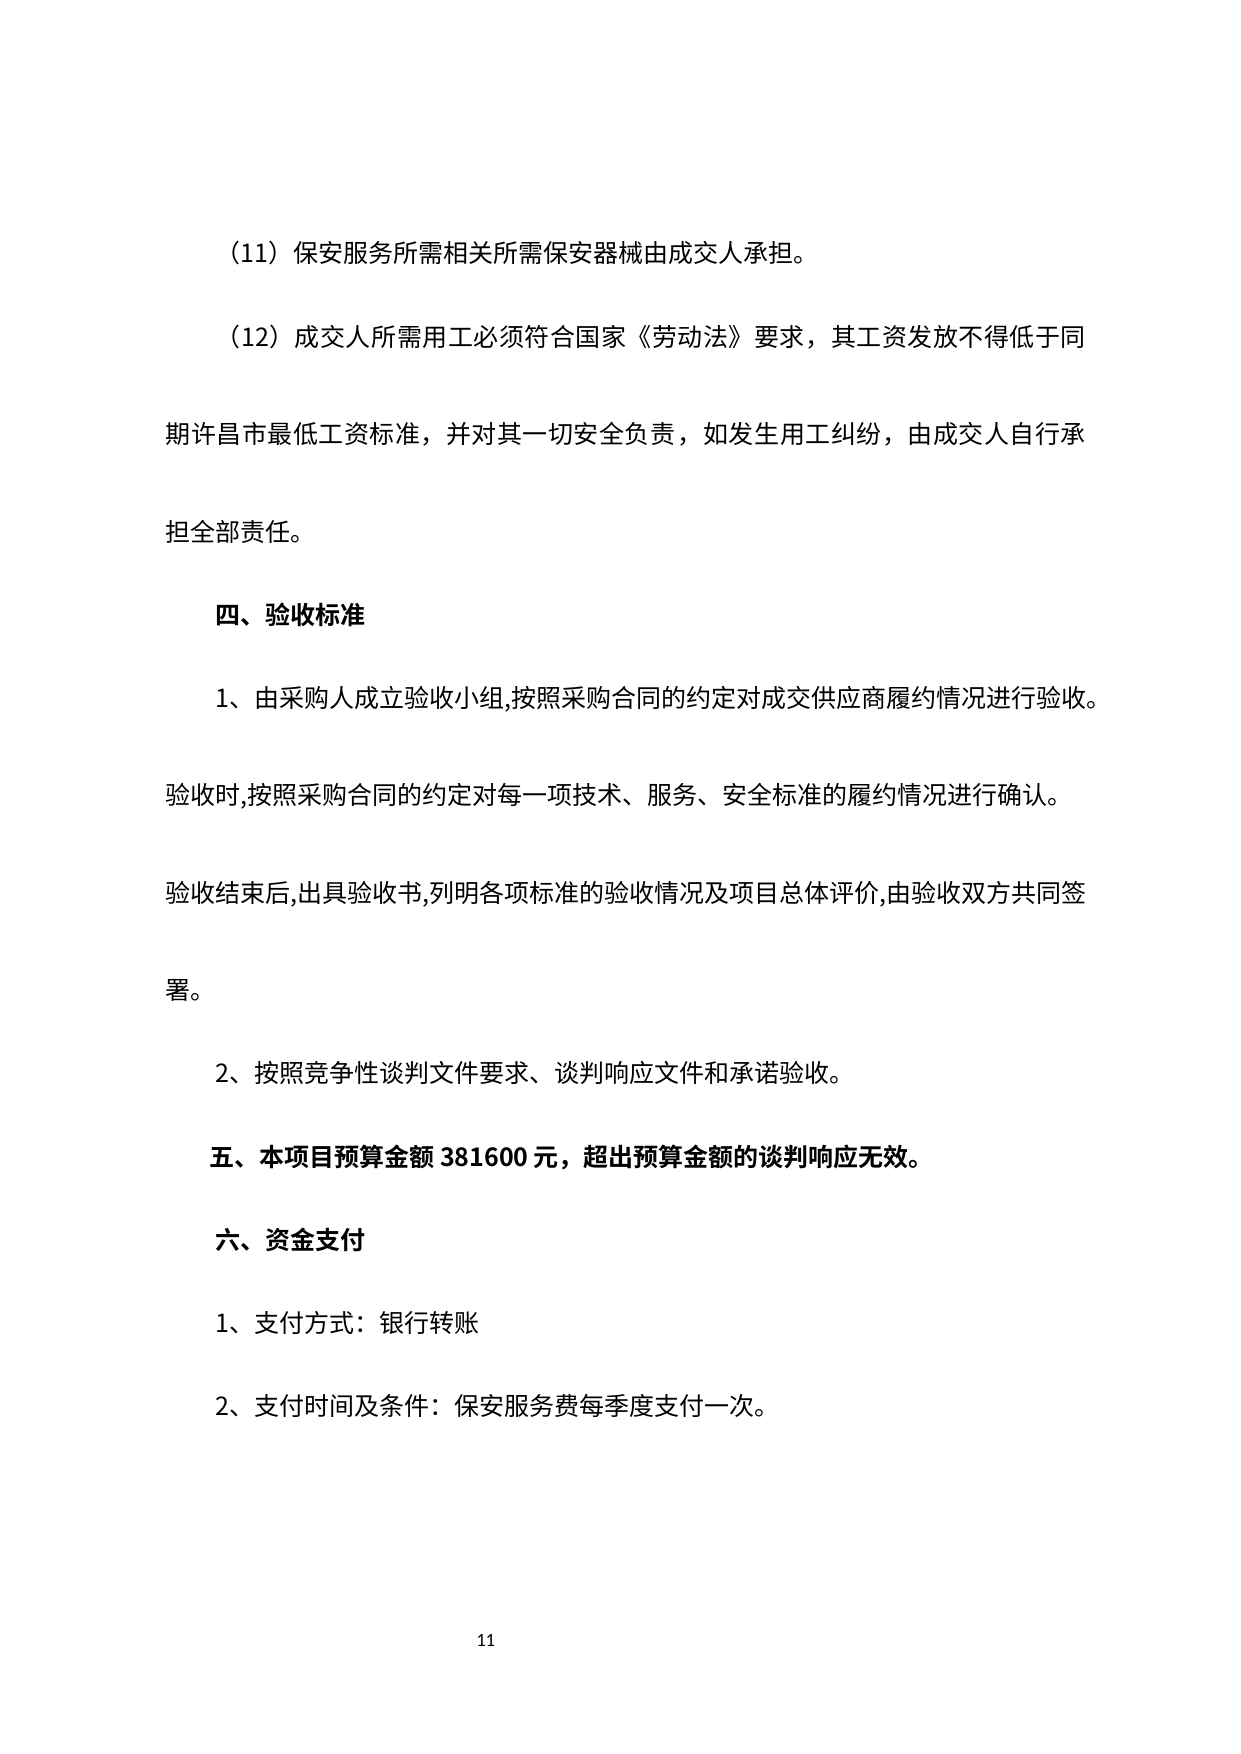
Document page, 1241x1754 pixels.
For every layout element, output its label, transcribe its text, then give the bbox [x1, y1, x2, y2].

text （12）成交人所需用工必须符合国家《劳动法》要求，其工资发放不得低于同期许昌市最低工资标准，并对其一切安全负责，如发生用工纠纷，由成交人自行承担全部责任。 [165, 303, 1087, 563]
text （11）保安服务所需相关所需保安器械由成交人承担。 [165, 219, 1087, 284]
text 五、本项目预算金额 381600元，超出预算金额的谈判响应无效。 [165, 1123, 1087, 1188]
text 六、资金支付 [165, 1206, 1087, 1271]
text 1、支付方式：银行转账 [165, 1289, 1087, 1354]
text 1、由采购人成立验收小组,按照采购合同的约定对成交供应商履约情况进行验收。验收时,按照采购合同的约定对每一项技术、服务、安全标准的履约情况进行确认。验收结束后,出具验收书,列明各项标准的验收情况及项目总体评价,由验收双方共同签署。 [165, 664, 1087, 1021]
text 2、支付时间及条件：保安服务费每季度支付一次。 [165, 1372, 1087, 1437]
text 2、按照竞争性谈判文件要求、谈判响应文件和承诺验收。 [165, 1039, 1087, 1104]
text 四、验收标准 [165, 581, 1087, 646]
